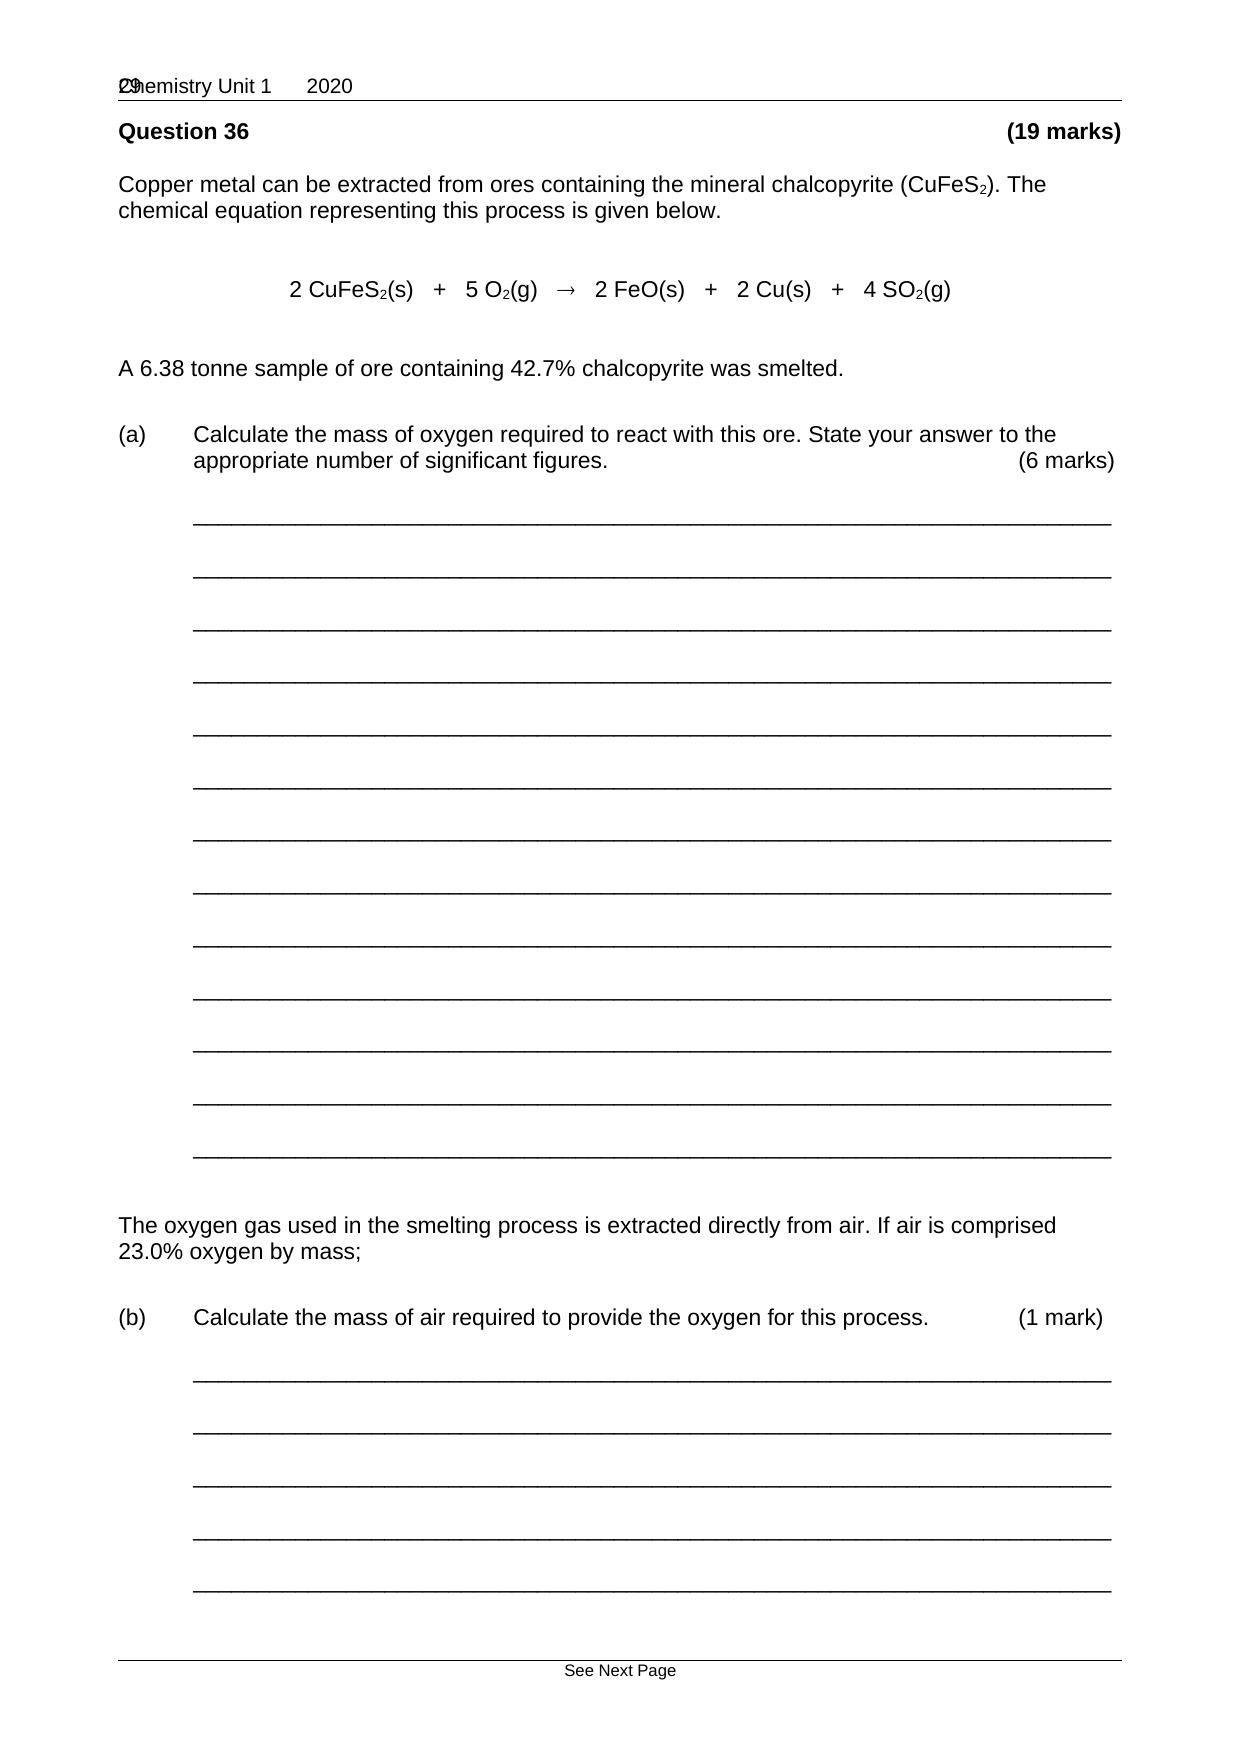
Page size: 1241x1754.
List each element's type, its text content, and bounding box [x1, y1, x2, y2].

text ________________________________________________________________________ [118, 1080, 1122, 1106]
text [118, 1462, 1122, 1488]
text ________________________________________________________________________ [118, 764, 1122, 790]
text 2 CuFeS2(s) + 5 O2(g) 2 FeO(s) + 2 Cu(s) + 4 SO2(g) [118, 276, 1122, 303]
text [118, 1567, 1122, 1594]
text A 6.38 tonne sample of ore containing 42.7% chalcopyrite was smelted. [118, 355, 1122, 382]
text ________________________________________________________________________ [118, 606, 1122, 632]
text ________________________________________________________________________ [118, 1027, 1122, 1054]
text ________________________________________________________________________ [118, 500, 1122, 527]
text ________________________________________________________________________ [118, 1357, 1122, 1383]
text ________________________________________________________________________ [118, 658, 1122, 685]
text ________________________________________________________________________ [118, 1133, 1122, 1159]
text ________________________________________________________________________ [118, 553, 1122, 579]
text ________________________________________________________________________ [118, 869, 1122, 896]
text ________________________________________________________________________ [118, 922, 1122, 948]
text (a) Calculate the mass of oxygen required to react with this ore. State your answer to the appropriate number of significant figures. (6 marks) [118, 421, 1122, 474]
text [118, 1515, 1122, 1541]
text ________________________________________________________________________ [118, 816, 1122, 843]
text ________________________________________________________________________ [118, 974, 1122, 1001]
text Question 36 (19 marks) [118, 118, 1122, 144]
text Copper metal can be extracted from ores containing the mineral chalcopyrite (CuFeS2). The chemical equation representing this process is given below. [118, 171, 1122, 223]
text ________________________________________________________________________ [118, 711, 1122, 737]
text (b) Calculate the mass of air required to provide the oxygen for this process. (1 mark) [118, 1304, 1122, 1330]
text ________________________________________________________________________ [118, 1409, 1122, 1436]
text The oxygen gas used in the smelting process is extracted directly from air. If air is comprised 23.0% oxygen by mass; [118, 1212, 1122, 1264]
